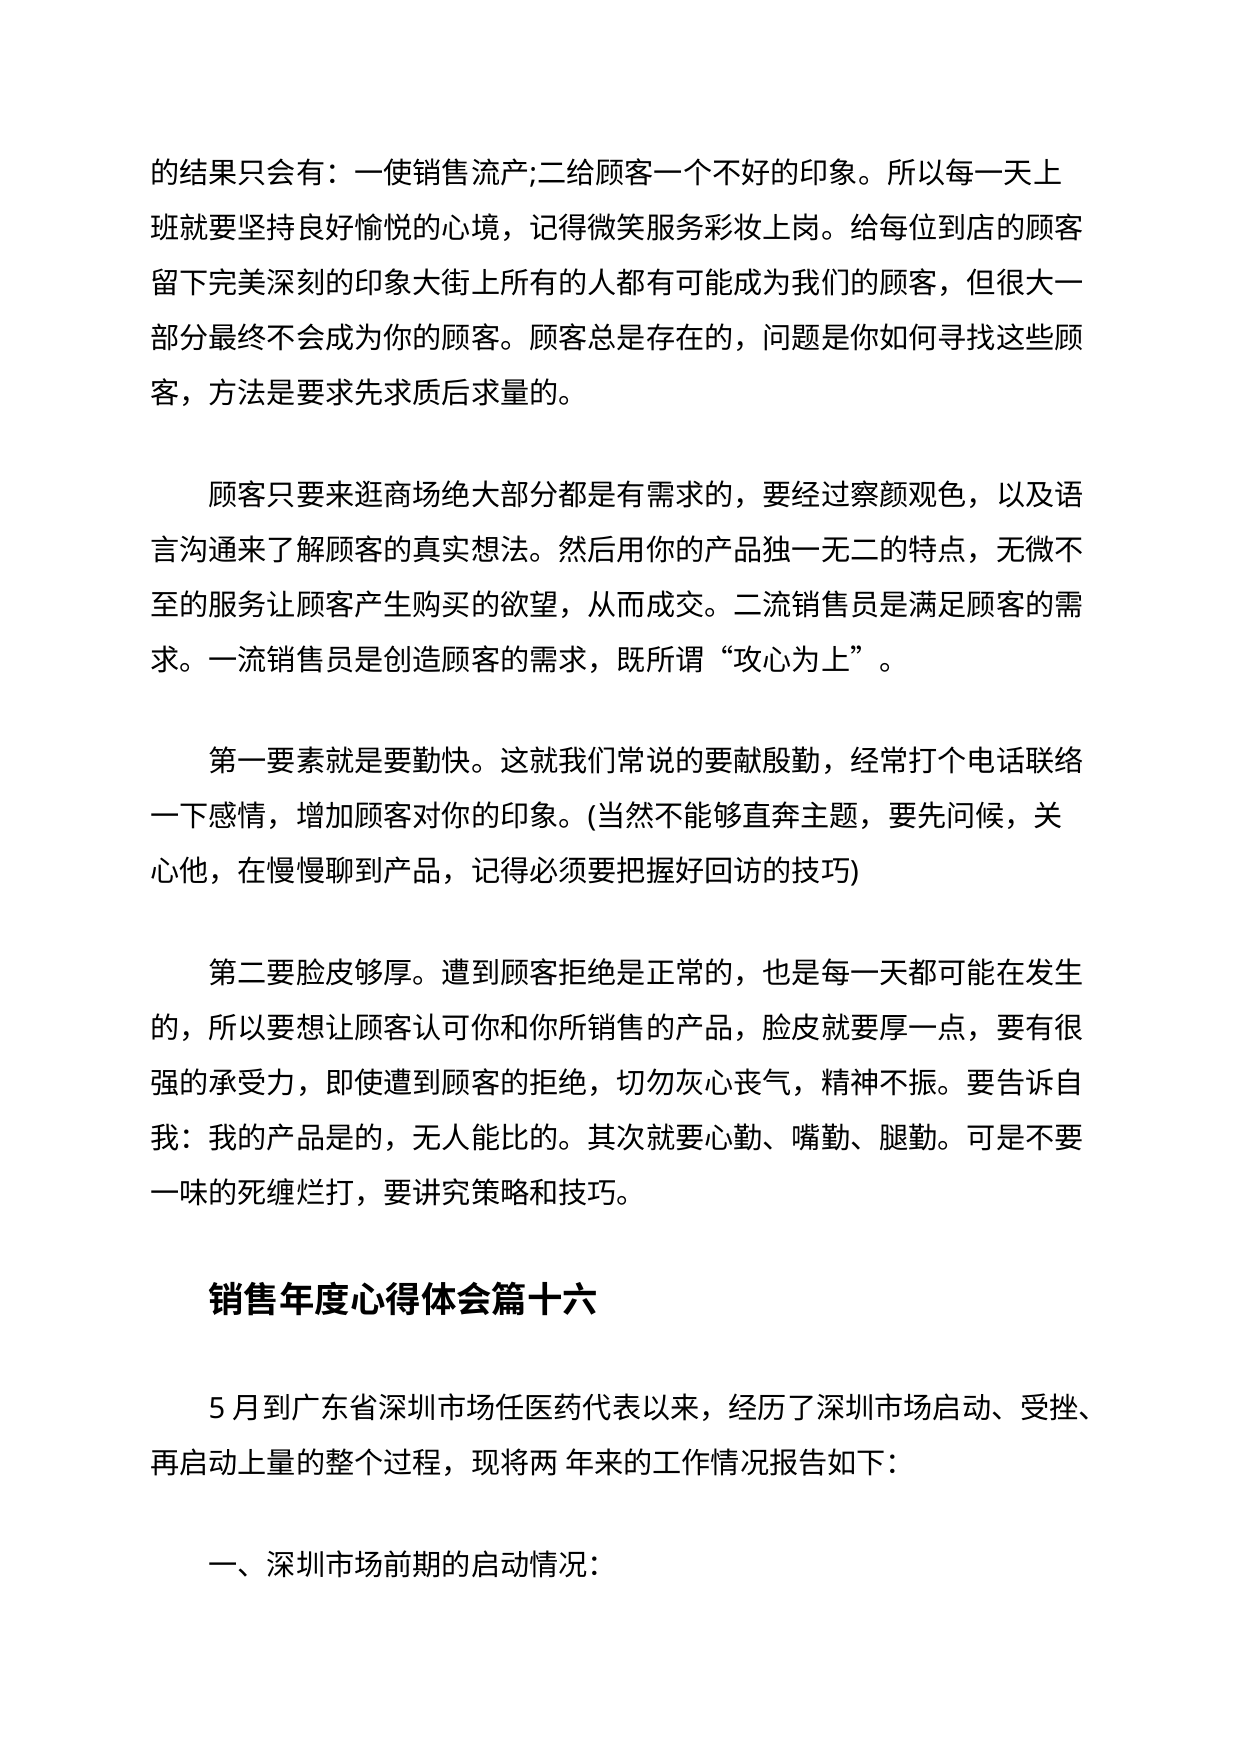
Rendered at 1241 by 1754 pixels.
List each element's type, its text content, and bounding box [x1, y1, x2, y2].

text 一、深圳市场前期的启动情况： [150, 1541, 1090, 1584]
text 第二要脸皮够厚。遭到顾客拒绝是正常的，也是每一天都可能在发生的，所以要想让顾客认可你和你所销售的产品，脸皮就要厚一点，要有很强的承受力，即使遭到顾客的拒绝，切勿灰心丧气，精神不振。要告诉自我：我的产品是的，无人能比的。其次就要心勤、嘴勤、腿勤。可是不要一味的死缠烂打，要讲究策略和技巧。 [150, 950, 1090, 1212]
text 销售年度心得体会篇十六 [150, 1271, 1090, 1322]
text 顾客只要来逛商场绝大部分都是有需求的，要经过察颜观色，以及语言沟通来了解顾客的真实想法。然后用你的产品独一无二的特点，无微不至的服务让顾客产生购买的欲望，从而成交。二流销售员是满足顾客的需求。一流销售员是创造顾客的需求，既所谓“攻心为上”。 [150, 471, 1090, 678]
text 第一要素就是要勤快。这就我们常说的要献殷勤，经常打个电话联络一下感情，增加顾客对你的印象。(当然不能够直奔主题，要先问候，关心他，在慢慢聊到产品，记得必须要把握好回访的技巧) [150, 738, 1090, 890]
text 5 月到广东省深圳市场任医药代表以来，经历了深圳市场启动、受挫、再启动上量的整个过程，现将两 年来的工作情况报告如下： [150, 1384, 1090, 1482]
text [150, 150, 1090, 412]
